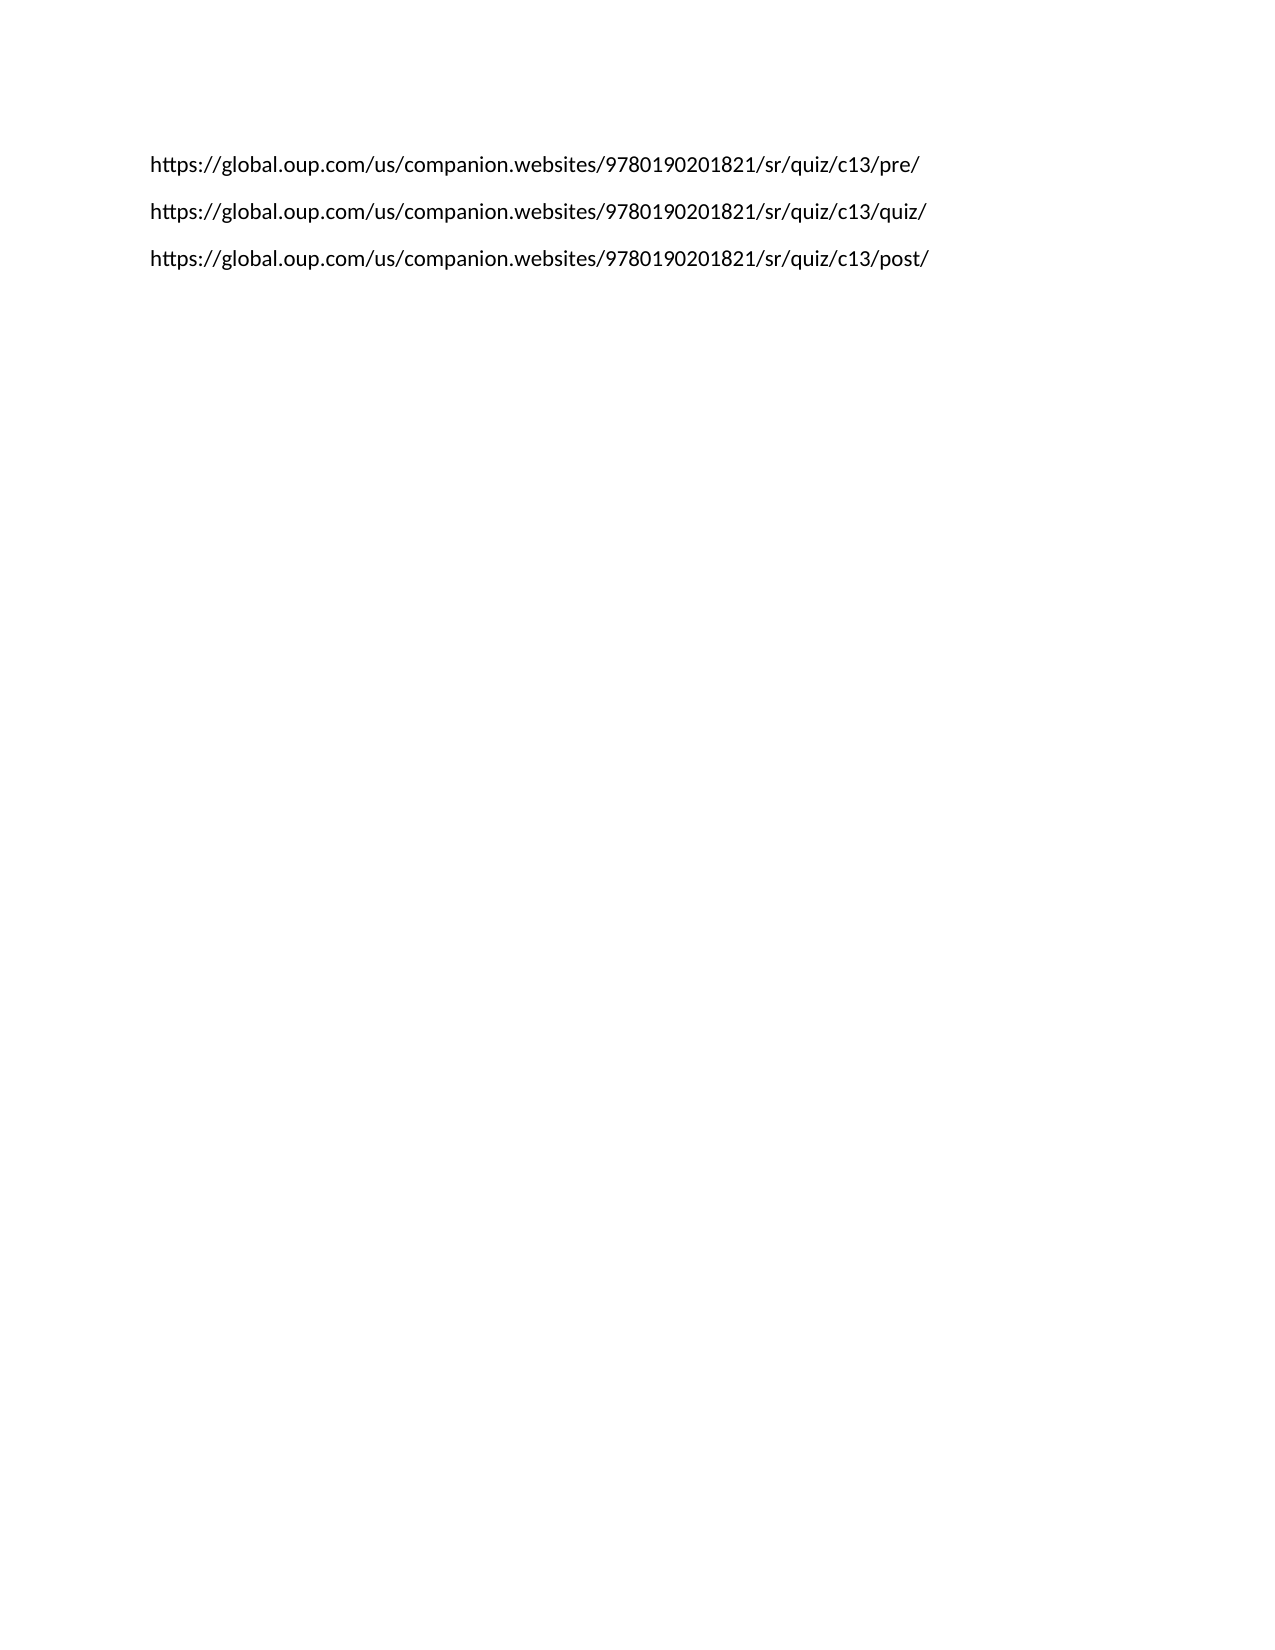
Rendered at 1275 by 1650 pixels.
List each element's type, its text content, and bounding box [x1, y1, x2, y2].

text https://global.oup.com/us/companion.websites/9780190201821/sr/quiz/c13/quiz/ [150, 197, 1125, 225]
text https://global.oup.com/us/companion.websites/9780190201821/sr/quiz/c13/post/ [150, 244, 1125, 272]
text https://global.oup.com/us/companion.websites/9780190201821/sr/quiz/c13/pre/ [150, 150, 1125, 178]
